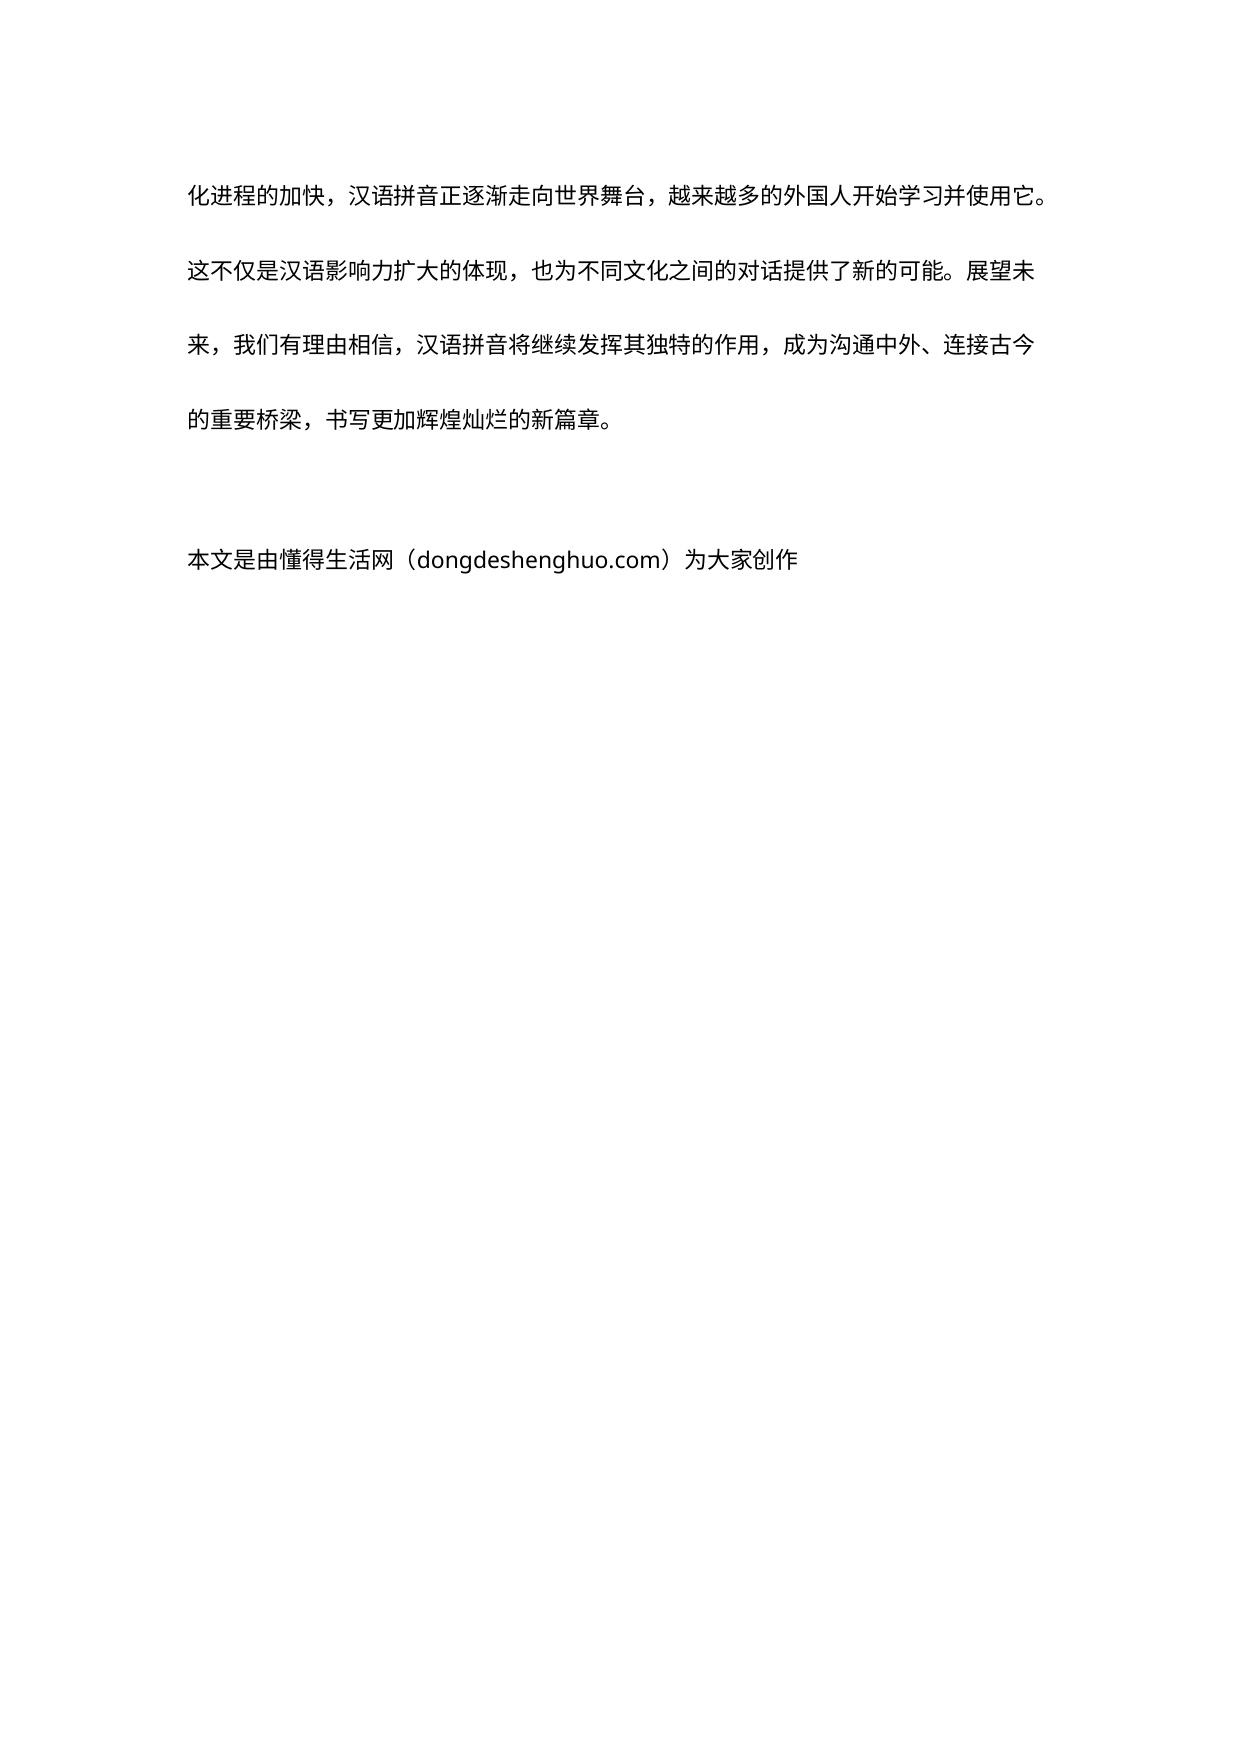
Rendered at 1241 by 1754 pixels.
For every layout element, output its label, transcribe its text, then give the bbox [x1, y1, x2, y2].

text 本文是由懂得生活网（dongdeshenghuo.com）为大家创作 [187, 526, 1053, 591]
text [187, 162, 1053, 451]
